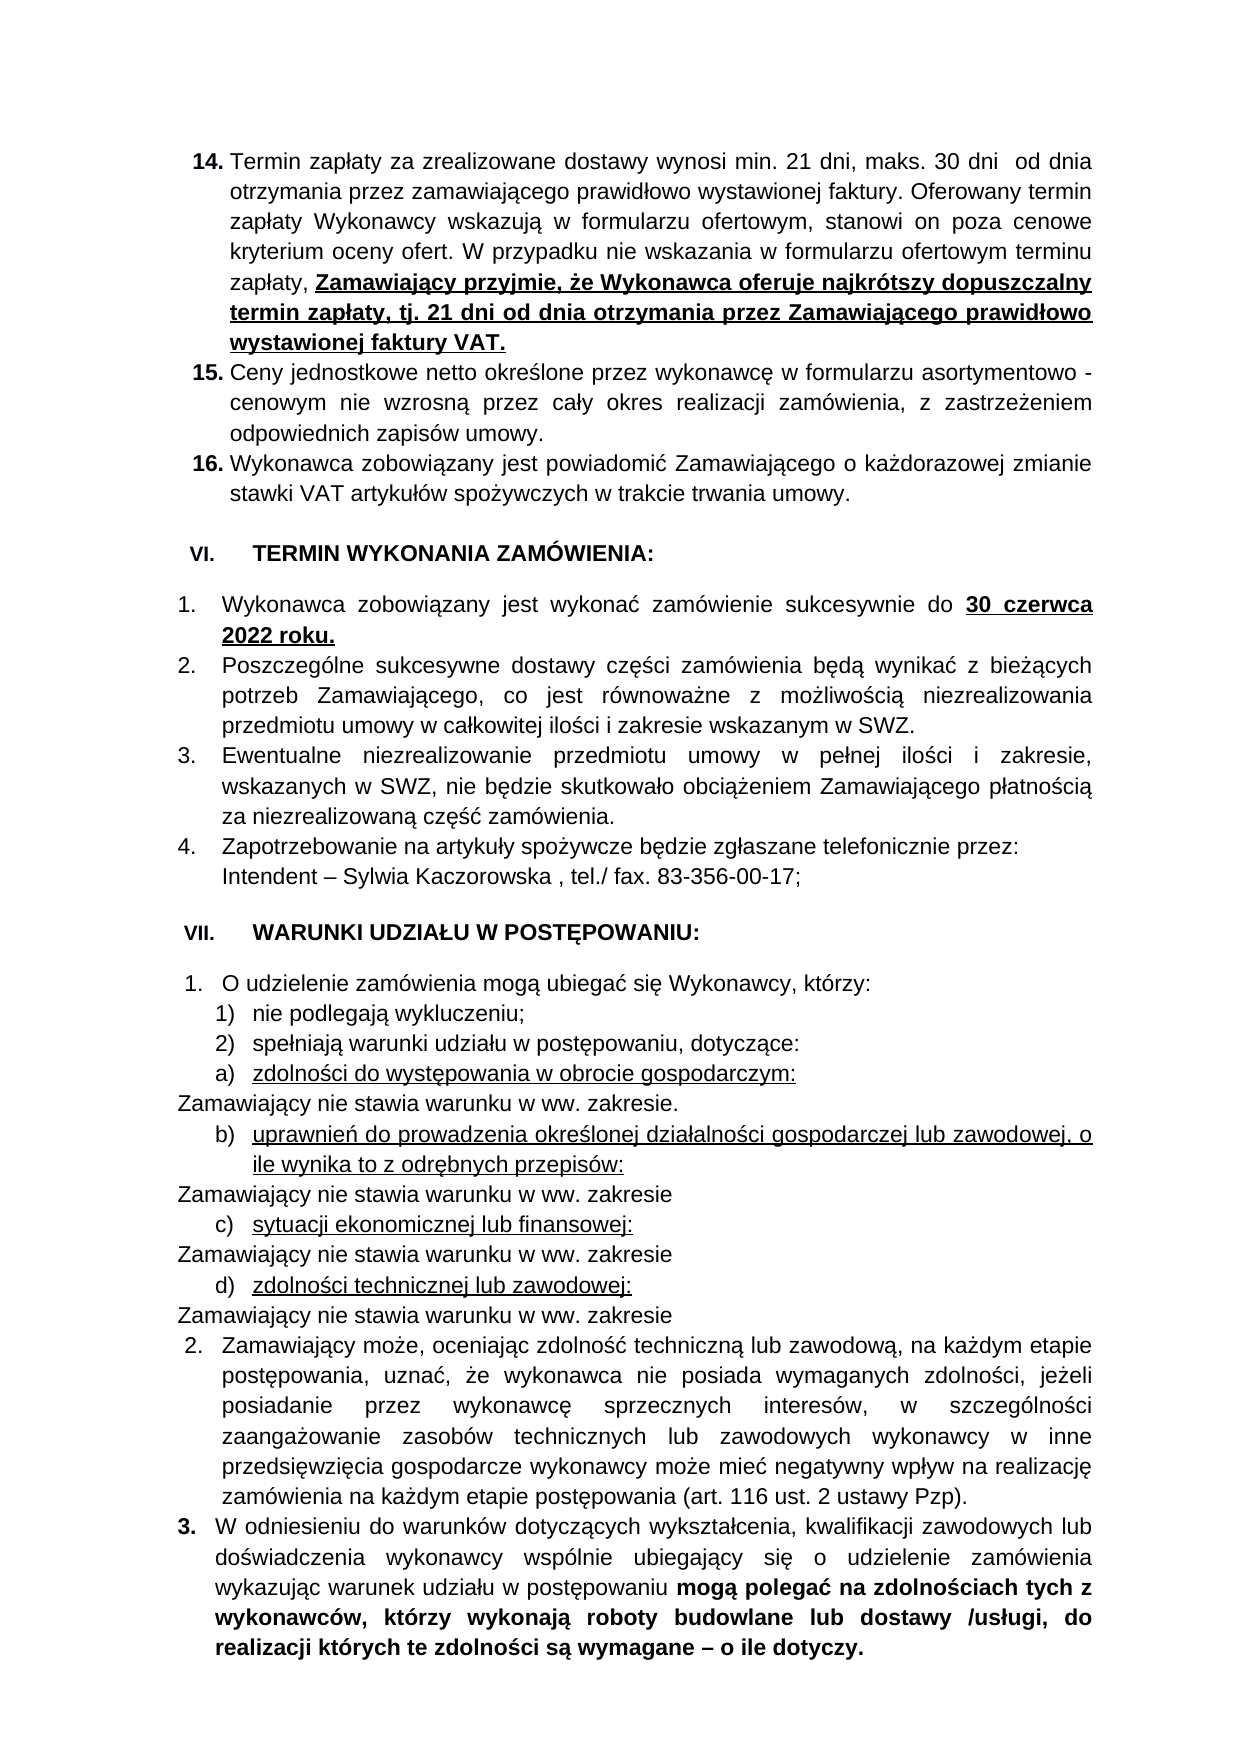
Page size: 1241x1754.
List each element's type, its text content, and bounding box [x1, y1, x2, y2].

text Zamawiający nie stawia warunku w ww. zakresie [177, 1241, 1093, 1268]
text Zamawiający nie stawia warunku w ww. zakresie. [177, 1090, 1093, 1117]
list Zamawiający może, oceniając zdolność techniczną lub zawodową, na każdym etapie postępowania, uznać, że wykonawca nie posiada wymaganych zdolności, jeżeli posiadanie przez wykonawcę sprzecznych interesów, w szczególności zaangażowanie zasobów technicznych lub zawodowych wykonawcy w inne przedsięwzięcia gospodarcze wykonawcy może mieć negatywny wpływ na realizację zamówienia na każdym etapie postępowania (art. 116 ust. 2 ustawy Pzp). [184, 1332, 1093, 1509]
list W odniesieniu do warunków dotyczących wykształcenia, kwalifikacji zawodowych lub doświadczenia wykonawcy wspólnie ubiegający się o udzielenie zamówienia wykazując warunek udziału w postępowaniu mogą polegać na zdolnościach tych z wykonawców, którzy wykonają roboty budowlane lub dostawy /usługi, do realizacji których te zdolności są wymagane – o ile dotyczy. [177, 1513, 1093, 1660]
list TERMIN WYKONANIA ZAMÓWIENIA: [215, 540, 1093, 567]
text Zamawiający nie stawia warunku w ww. zakresie [177, 1302, 1093, 1328]
list Termin zapłaty za zrealizowane dostawy wynosi min. 21 dni, maks. 30 dni od dnia otrzymania przez zamawiającego prawidłowo wystawionej faktury. Oferowany termin zapłaty Wykonawcy wskazują w formularzu ofertowym, stanowi on poza cenowe kryterium oceny ofert. W przypadku nie wskazania w formularzu ofertowym terminu zapłaty, Zamawiający przyjmie, że Wykonawca oferuje najkrótszy dopuszczalny termin zapłaty, tj. 21 dni od dnia otrzymania przez Zamawiającego prawidłowo wystawionej faktury VAT. [192, 148, 1093, 355]
list Wykonawca zobowiązany jest wykonać zamówienie sukcesywnie do 30 czerwca 2022 roku. [177, 591, 1093, 648]
list Zapotrzebowanie na artykuły spożywcze będzie zgłaszane telefonicznie przez: [177, 833, 1093, 859]
list Ceny jednostkowe netto określone przez wykonawcę w formularzu asortymentowo - cenowym nie wzrosną przez cały okres realizacji zamówienia, z zastrzeżeniem odpowiednich zapisów umowy. [192, 359, 1093, 446]
list Ewentualne niezrealizowanie przedmiotu umowy w pełnej ilości i zakresie, wskazanych w SWZ, nie będzie skutkowało obciążeniem Zamawiającego płatnością za niezrealizowaną część zamówienia. [177, 742, 1093, 829]
list Wykonawca zobowiązany jest powiadomić Zamawiającego o każdorazowej zmianie stawki VAT artykułów spożywczych w trakcie trwania umowy. [192, 450, 1093, 506]
list Poszczególne sukcesywne dostawy części zamówienia będą wynikać z bieżących potrzeb Zamawiającego, co jest równoważne z możliwością niezrealizowania przedmiotu umowy w całkowitej ilości i zakresie wskazanym w SWZ. [177, 652, 1093, 738]
list spełniają warunki udziału w postępowaniu, dotyczące: [215, 1030, 1093, 1056]
text Zamawiający nie stawia warunku w ww. zakresie [177, 1181, 1093, 1207]
list zdolności do występowania w obrocie gospodarczym: [215, 1060, 1093, 1086]
list nie podlegają wykluczeniu; [215, 1000, 1093, 1026]
list sytuacji ekonomicznej lub finansowej: [215, 1211, 1093, 1237]
list O udzielenie zamówienia mogą ubiegać się Wykonawcy, którzy: [184, 969, 1093, 996]
list WARUNKI UDZIAŁU W POSTĘPOWANIU: [215, 918, 1093, 945]
list zdolności technicznej lub zawodowej: [215, 1272, 1093, 1298]
list uprawnień do prowadzenia określonej działalności gospodarczej lub zawodowej, o ile wynika to z odrębnych przepisów: [215, 1121, 1093, 1177]
list Intendent – Sylwia Kaczorowska , tel./ fax. 83-356-00-17; [222, 863, 1093, 889]
